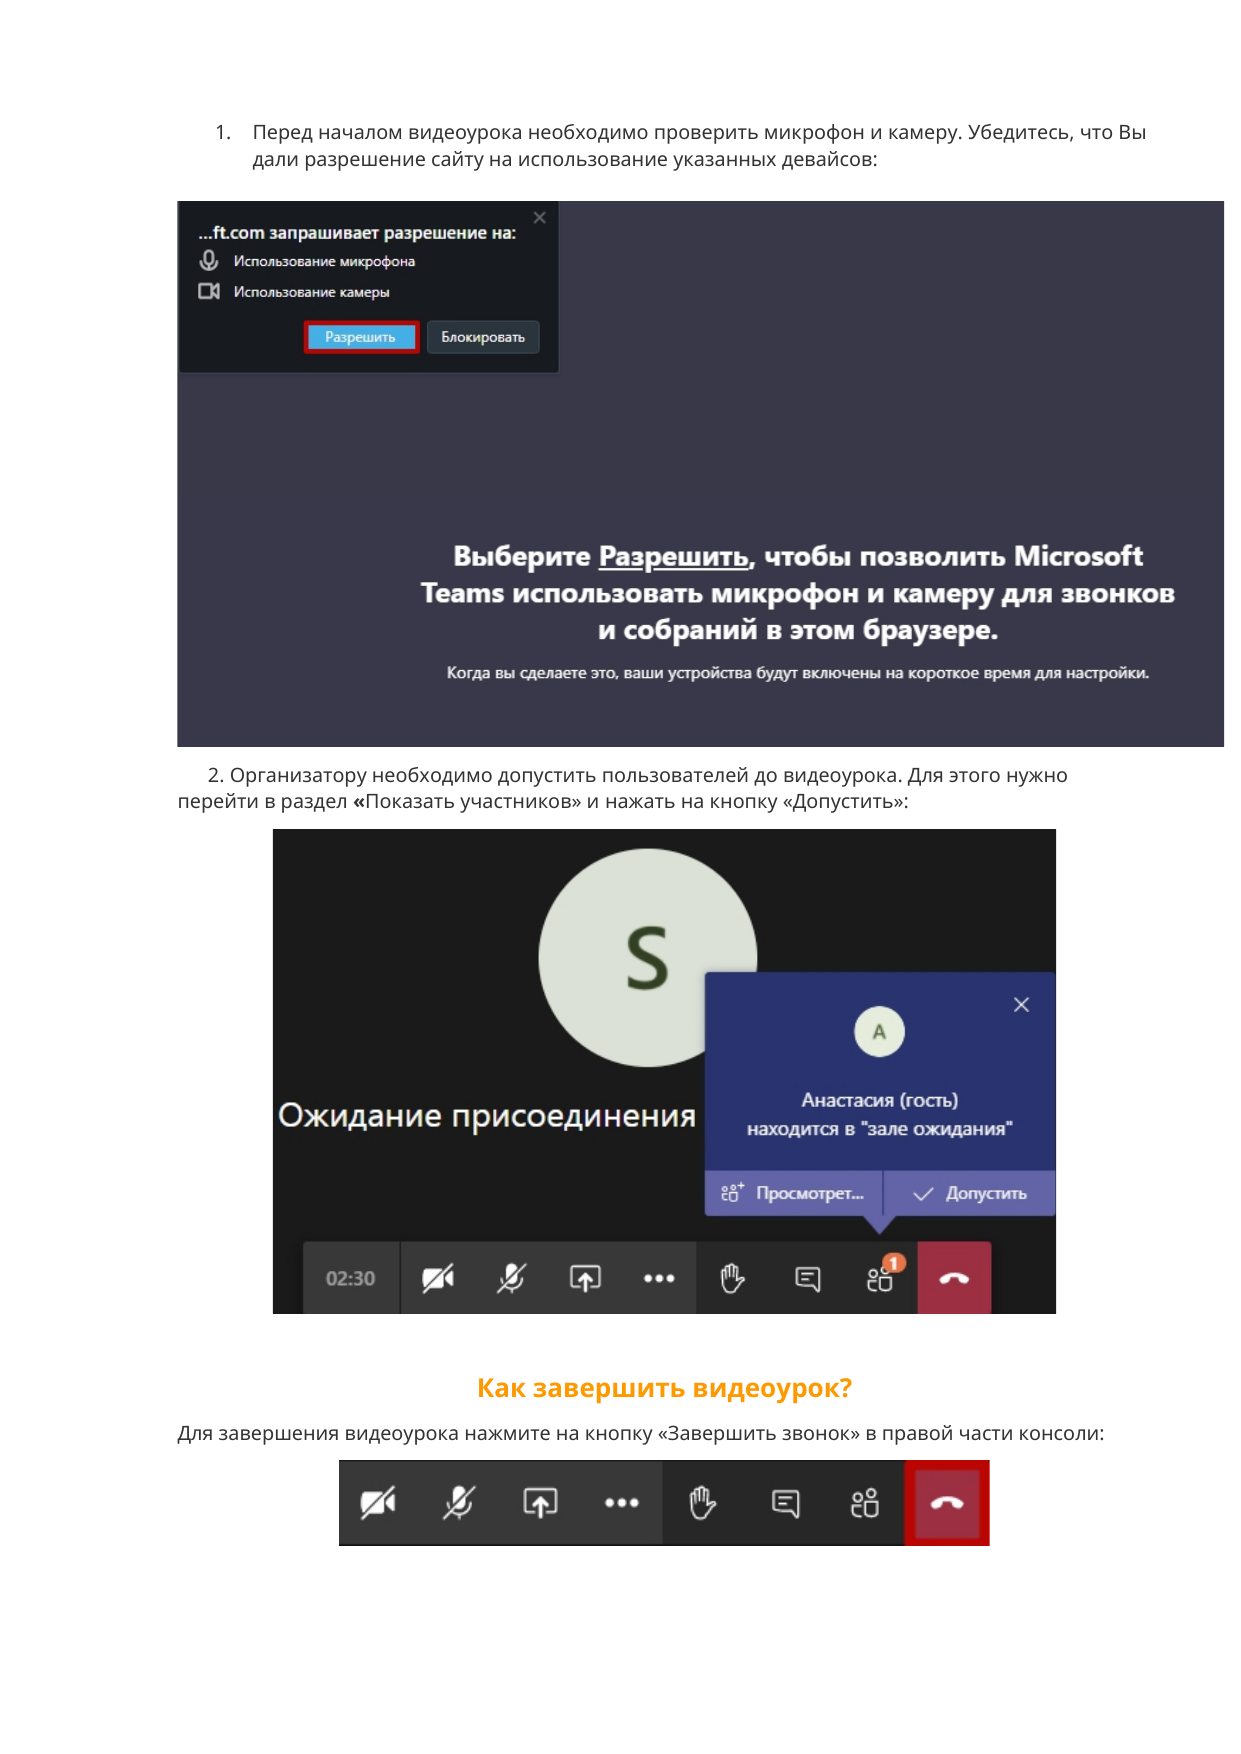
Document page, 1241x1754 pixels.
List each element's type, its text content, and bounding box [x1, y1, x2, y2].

text Как завершить видеоурок? [177, 1369, 1152, 1405]
picture [272, 829, 1057, 1314]
picture [339, 1460, 990, 1546]
list Перед началом видеоурока необходимо проверить микрофон и камеру. Убедитесь, что Вы дали разрешение сайту на использование указанных девайсов: [215, 118, 1152, 172]
text Для завершения видеоурока нажмите на кнопку «‎Завершить звонок» в правой части консоли: [177, 1419, 1152, 1446]
text 2. Организатору необходимо допустить пользователей до видеоурока. Для этого нужно перейти в раздел «‎Показать участников»‎ и нажать на кнопку «‎Допустить»‎: [177, 761, 1152, 815]
picture [177, 201, 1225, 747]
